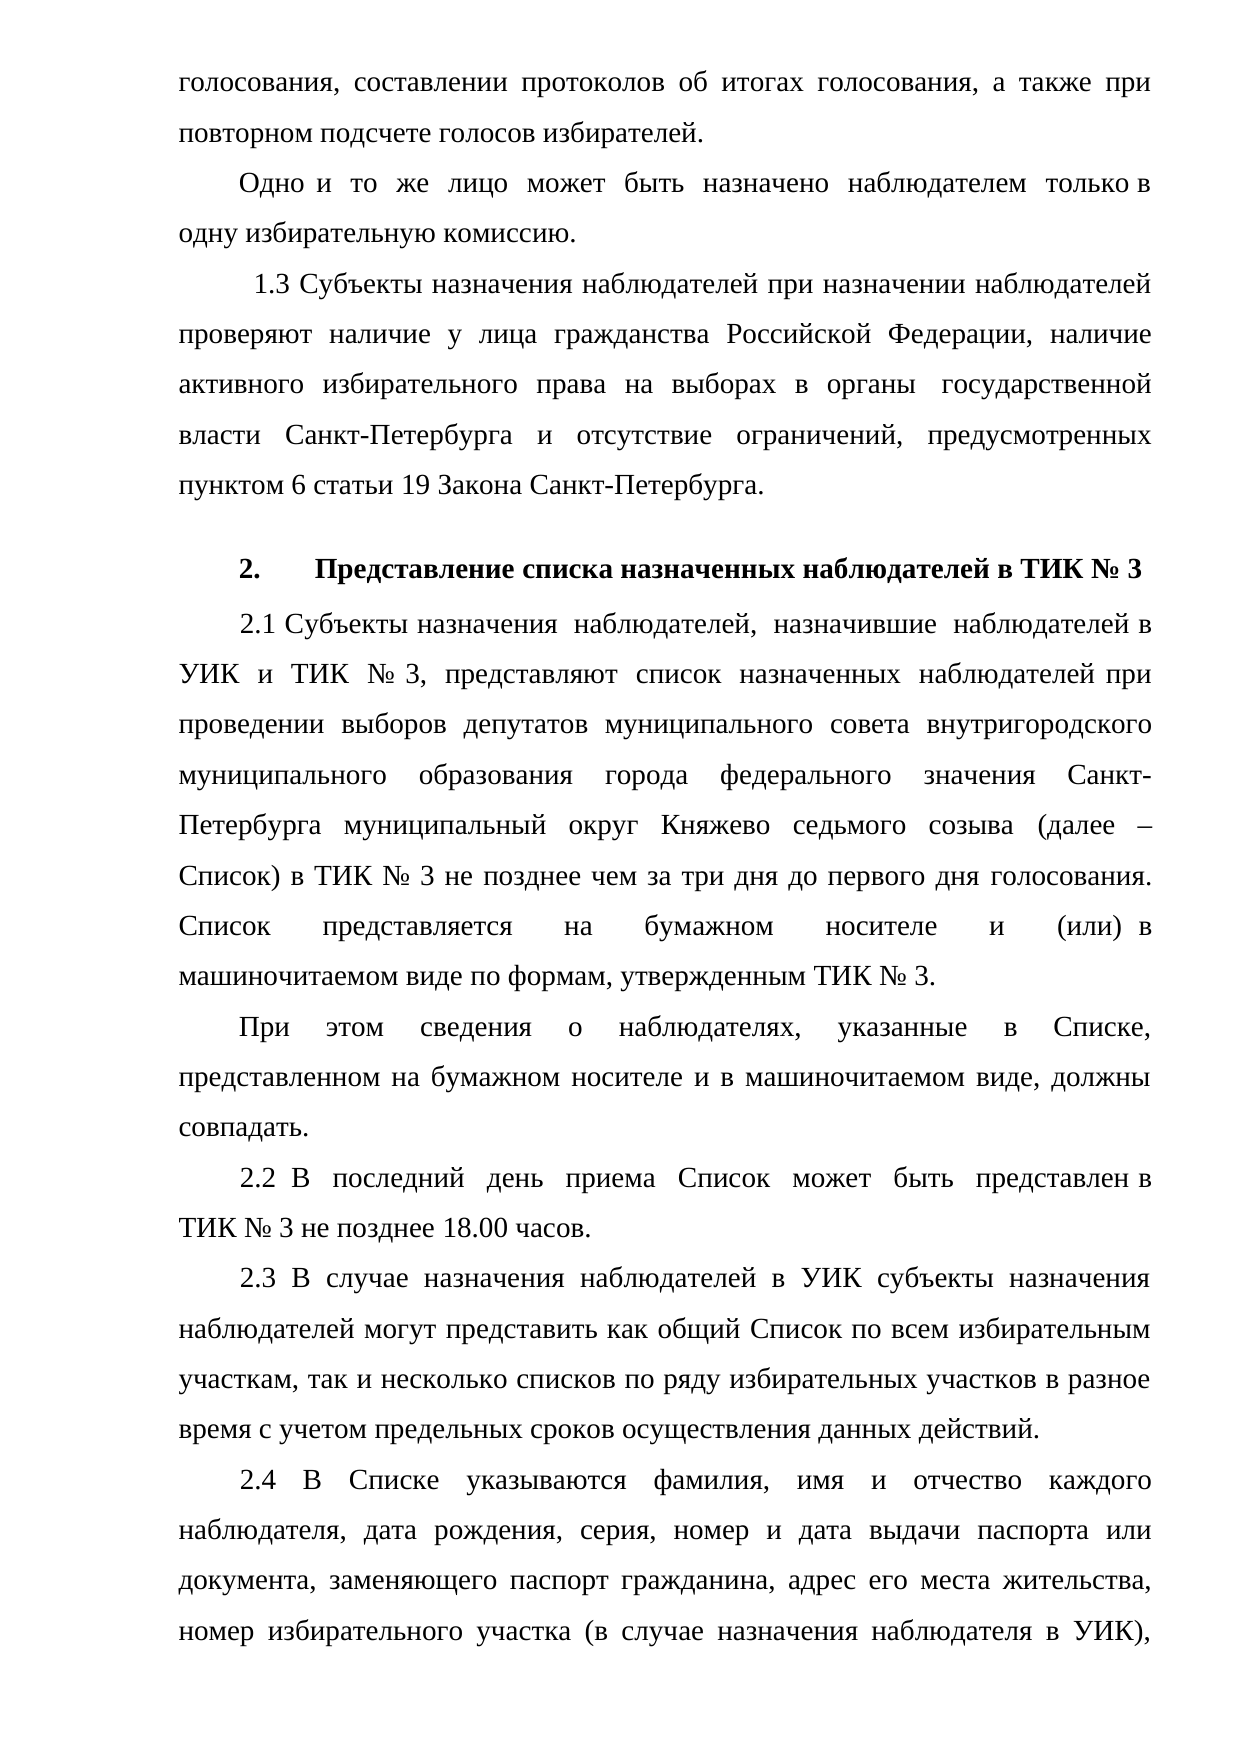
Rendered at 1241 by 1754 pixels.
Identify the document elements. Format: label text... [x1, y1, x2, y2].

list 2.2 В последний день приема Список может быть представлен в ТИК № 3 не позднее 18.00 часов. [178, 1160, 1152, 1243]
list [178, 1462, 1152, 1646]
list 2.1 Субъекты назначения наблюдателей, назначившие наблюдателей в УИК и ТИК № 3, представляют список назначенных наблюдателей при проведении выборов депутатов муниципального совета внутригородского муниципального образования города федерального значения Санкт-Петербурга муниципальный округ Княжево седьмого созыва (далее – Список) в ТИК № 3 не позднее чем за три дня до первого дня голосования. Список представляется на бумажном носителе и (или) в машиночитаемом виде по формам, утвержденным ТИК № 3. [178, 606, 1152, 992]
text При этом сведения о наблюдателях, указанные в Списке, представленном на бумажном носителе и в машиночитаемом виде, должны совпадать. [178, 1009, 1151, 1143]
list 1.3 Субъекты назначения наблюдателей при назначении наблюдателей проверяют наличие у лица гражданства Российской Федерации, наличие активного избирательного права на выборах в органы государственной власти Санкт-Петербурга и отсутствие ограничений, предусмотренных пунктом 6 статьи 19 Закона Санкт-Петербурга. [178, 266, 1152, 501]
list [178, 64, 1152, 148]
subtitle Представление списка назначенных наблюдателей в ТИК № 3 [238, 551, 1163, 584]
text Одно и то же лицо может быть назначено наблюдателем только в одну избирательную комиссию. [178, 165, 1151, 249]
list 2.3 В случае назначения наблюдателей в УИК субъекты назначения наблюдателей могут представить как общий Список по всем избирательным участкам, так и несколько списков по ряду избирательных участков в разное время с учетом предельных сроков осуществления данных действий. [178, 1261, 1151, 1445]
